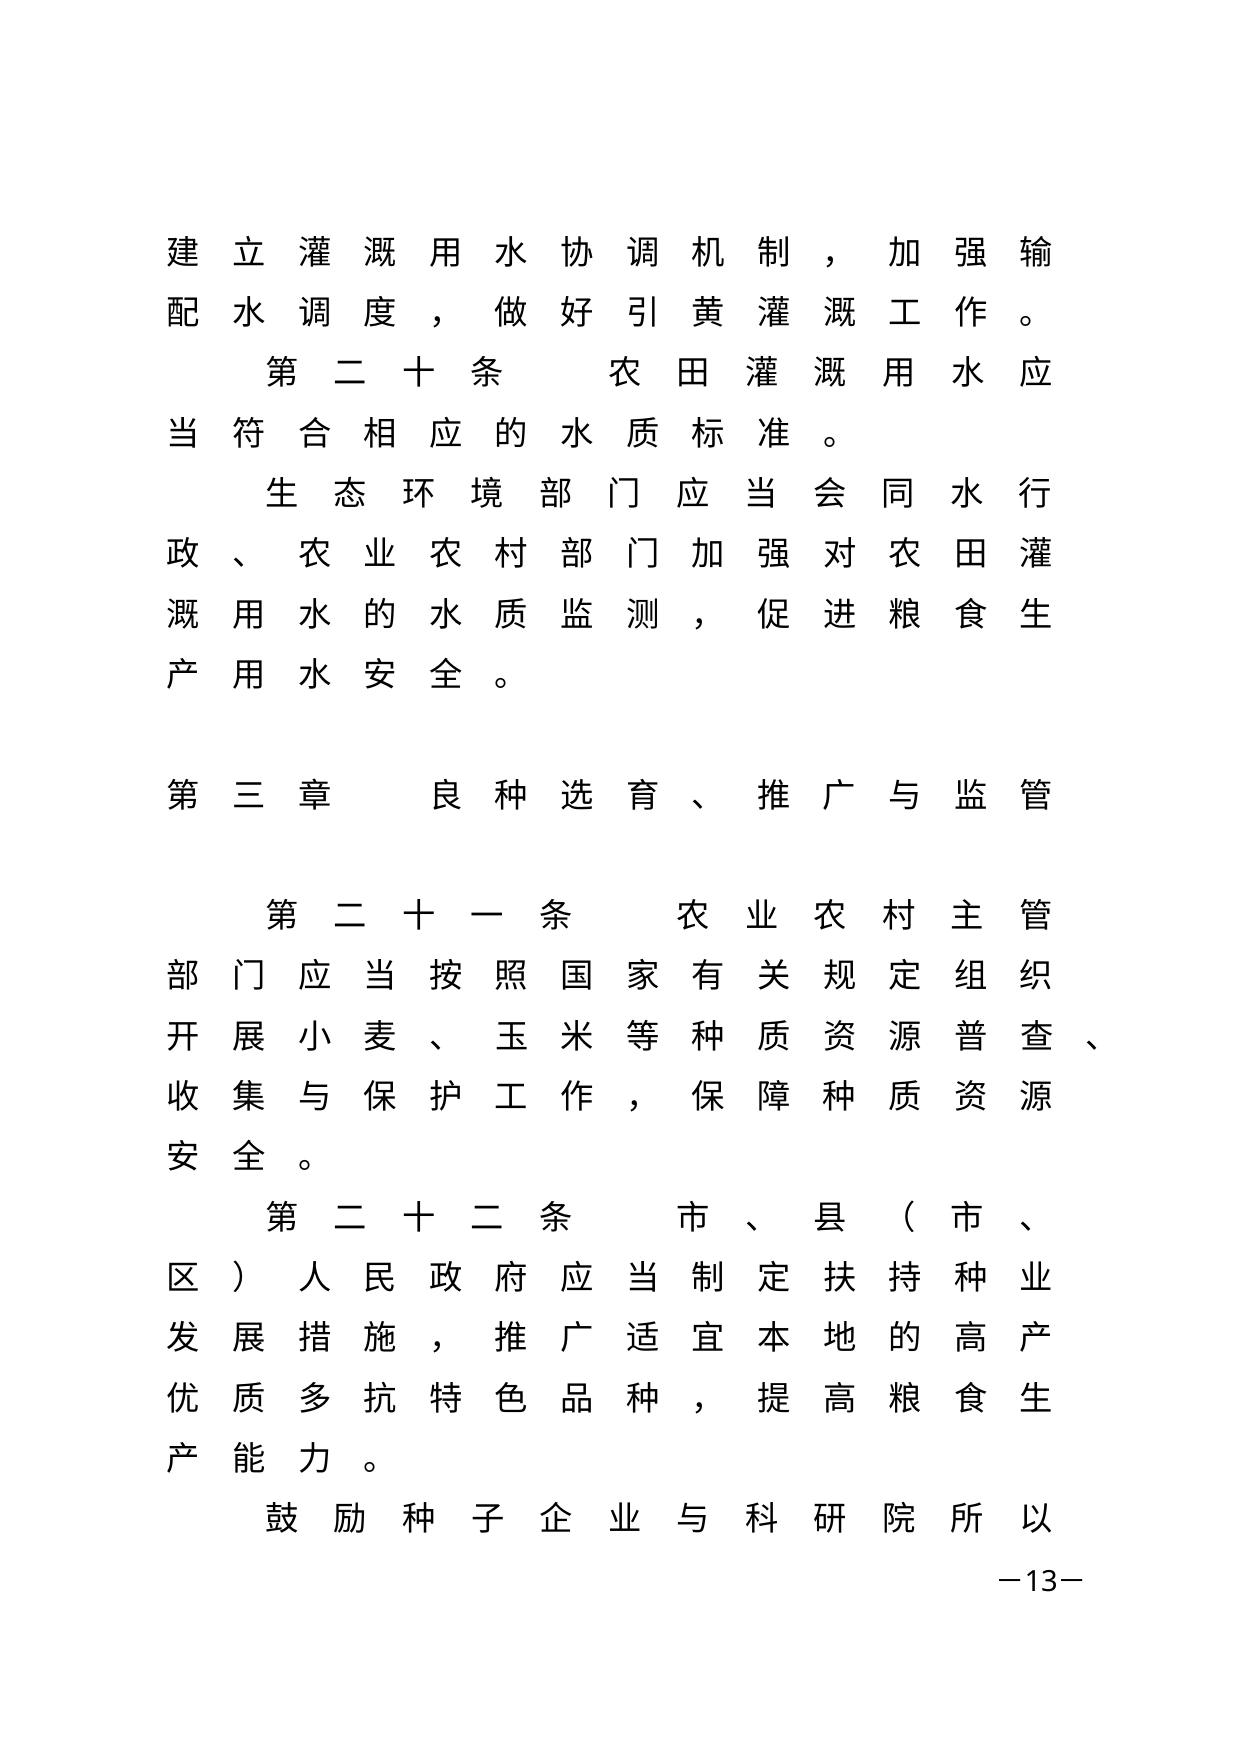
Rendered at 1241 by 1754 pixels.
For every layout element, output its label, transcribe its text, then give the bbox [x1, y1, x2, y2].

text 第二十一条 农业农村主管部门应当按照国家有关规定组织开展小麦、玉米等种质资源普查、收集与保护工作，保障种质资源安全。 [167, 883, 1085, 1184]
text 第二十二条 市、县（市、区）人民政府应当制定扶持种业发展措施，推广适宜本地的高产优质多抗特色品种，提高粮食生产能力。 [167, 1184, 1085, 1486]
text 生态环境部门应当会同水行政、农业农村部门加强对农田灌溉用水的水质监测，促进粮食生产用水安全。 [167, 461, 1085, 702]
text 鼓励种子企业与科研院所以及高等院校构建技术研发平台，开展粮食作物育种攻关，培育具有自主知识产权的优良品种。 [167, 1486, 1085, 1546]
text 黄河河务、水行政部门应当建立灌溉用水协调机制，加强输配水调度，做好引黄灌溉工作。 [167, 219, 1085, 340]
text 第三章 良种选育、推广与监管 [167, 762, 1085, 823]
text 第二十条 农田灌溉用水应当符合相应的水质标准。 [167, 340, 1085, 461]
